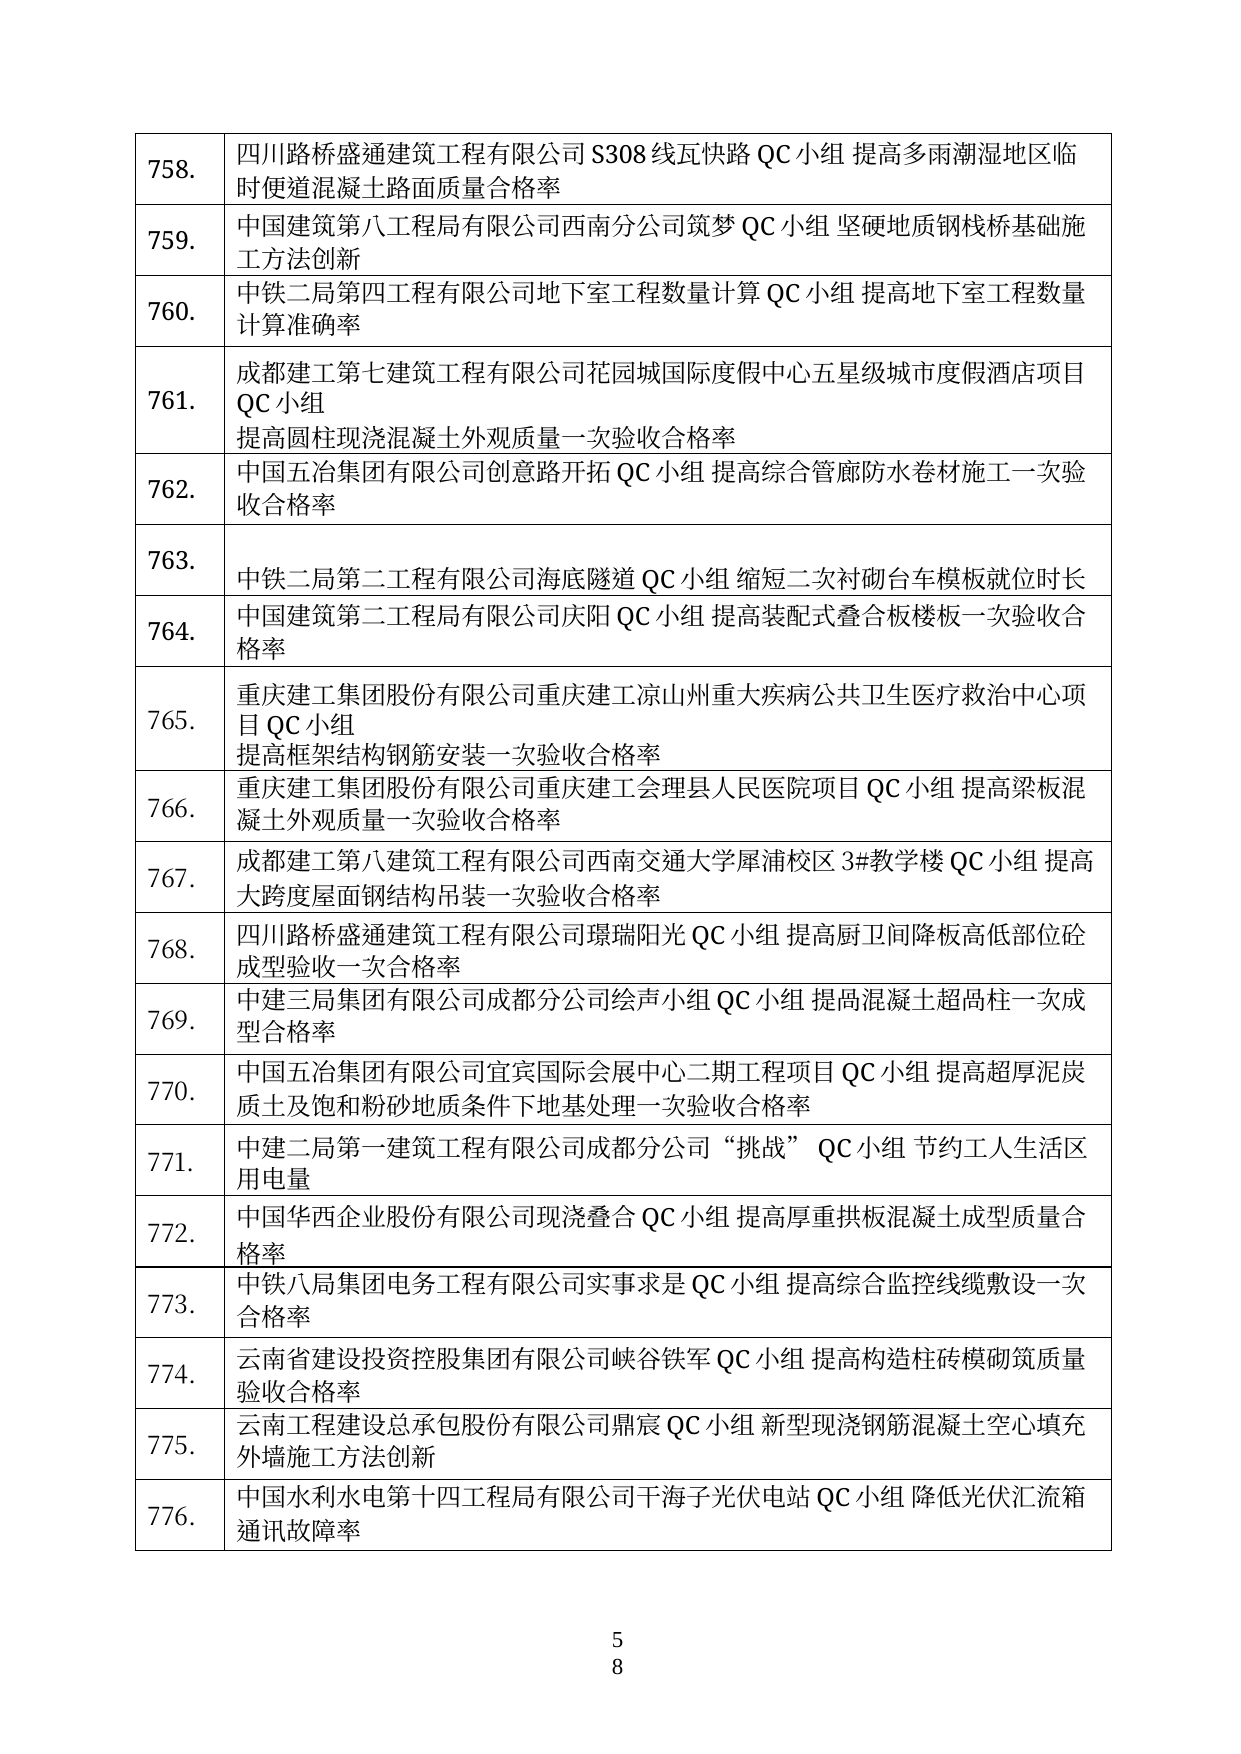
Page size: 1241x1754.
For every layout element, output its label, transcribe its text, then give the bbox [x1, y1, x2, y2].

table_cell 768. [136, 913, 224, 983]
table_cell 765. [136, 667, 224, 770]
table_cell 775. [136, 1409, 224, 1479]
table_header 758. [136, 134, 224, 204]
table_cell 767. [136, 842, 224, 912]
table_cell 中国水利水电第十四工程局有限公司干海子光伏电站QC小组 降低光伏汇流箱通讯故障率 [225, 1480, 1111, 1550]
table_cell 中建二局第一建筑工程有限公司成都分公司“挑战” QC小组 节约工人生活区用电量 [225, 1125, 1111, 1195]
table_cell 759. [136, 205, 224, 275]
table_cell 761. [136, 347, 224, 453]
table_cell 中国建筑第二工程局有限公司庆阳QC小组 提高装配式叠合板楼板一次验收合格率 [225, 596, 1111, 666]
table_cell 763. [136, 525, 224, 595]
table_cell 云南工程建设总承包股份有限公司鼎宸QC小组 新型现浇钢筋混凝土空心填充外墙施工方法创新 [225, 1409, 1111, 1479]
table_cell 成都建工第八建筑工程有限公司西南交通大学犀浦校区3#教学楼QC小组 提高大跨度屋面钢结构吊装一次验收合格率 [225, 842, 1111, 912]
table_cell 773. [136, 1268, 224, 1337]
table_cell 中国五冶集团有限公司宜宾国际会展中心二期工程项目QC小组 提高超厚泥炭质土及饱和粉砂地质条件下地基处理一次验收合格率 [225, 1055, 1111, 1124]
table_cell 760. [136, 276, 224, 346]
table_cell 云南省建设投资控股集团有限公司峡谷铁军QC小组 提高构造柱砖模砌筑质量验收合格率 [225, 1338, 1111, 1408]
table_cell 762. [136, 454, 224, 524]
table_cell 中国五冶集团有限公司创意路开拓QC小组 提高综合管廊防水卷材施工一次验收合格率 [225, 454, 1111, 524]
table_cell 771. [136, 1125, 224, 1195]
table_cell 764. [136, 596, 224, 666]
table_cell 772. [136, 1196, 224, 1266]
table_cell 重庆建工集团股份有限公司重庆建工凉山州重大疾病公共卫生医疗救治中心项 目QC小组 提高框架结构钢筋安装一次验收合格率 [225, 667, 1111, 770]
table_cell 769. [136, 984, 224, 1054]
table_cell 中国建筑第八工程局有限公司西南分公司筑梦QC小组 坚硬地质钢栈桥基础施工方法创新 [225, 205, 1111, 275]
table_cell 成都建工第七建筑工程有限公司花园城国际度假中心五星级城市度假酒店项目 QC小组 提高圆柱现浇混凝土外观质量一次验收合格率 [225, 347, 1111, 453]
table_header 四川路桥盛通建筑工程有限公司S308线瓦快路QC小组 提高多雨潮湿地区临时便道混凝土路面质量合格率 [225, 134, 1111, 204]
table_cell 776. [136, 1480, 224, 1550]
table_cell 中国华西企业股份有限公司现浇叠合QC小组 提高厚重拱板混凝土成型质量合格率 [225, 1196, 1111, 1266]
table_cell 766. [136, 771, 224, 841]
table_cell 中建三局集团有限公司成都分公司绘声小组QC小组 提咼混凝土超咼柱一次成型合格率 [225, 984, 1111, 1054]
table_cell 重庆建工集团股份有限公司重庆建工会理县人民医院项目QC小组 提高梁板混凝土外观质量一次验收合格率 [225, 771, 1111, 841]
table_cell 774. [136, 1338, 224, 1408]
table_cell 中铁二局第二工程有限公司海底隧道QC小组 缩短二次衬砌台车模板就位时长 [225, 525, 1111, 595]
table_cell 770. [136, 1055, 224, 1124]
table_cell 中铁八局集团电务工程有限公司实事求是QC小组 提高综合监控线缆敷设一次合格率 [225, 1268, 1111, 1337]
table_cell 中铁二局第四工程有限公司地下室工程数量计算QC小组 提高地下室工程数量计算准确率 [225, 276, 1111, 346]
table_cell 四川路桥盛通建筑工程有限公司璟瑞阳光QC小组 提高厨卫间降板高低部位砼成型验收一次合格率 [225, 913, 1111, 983]
